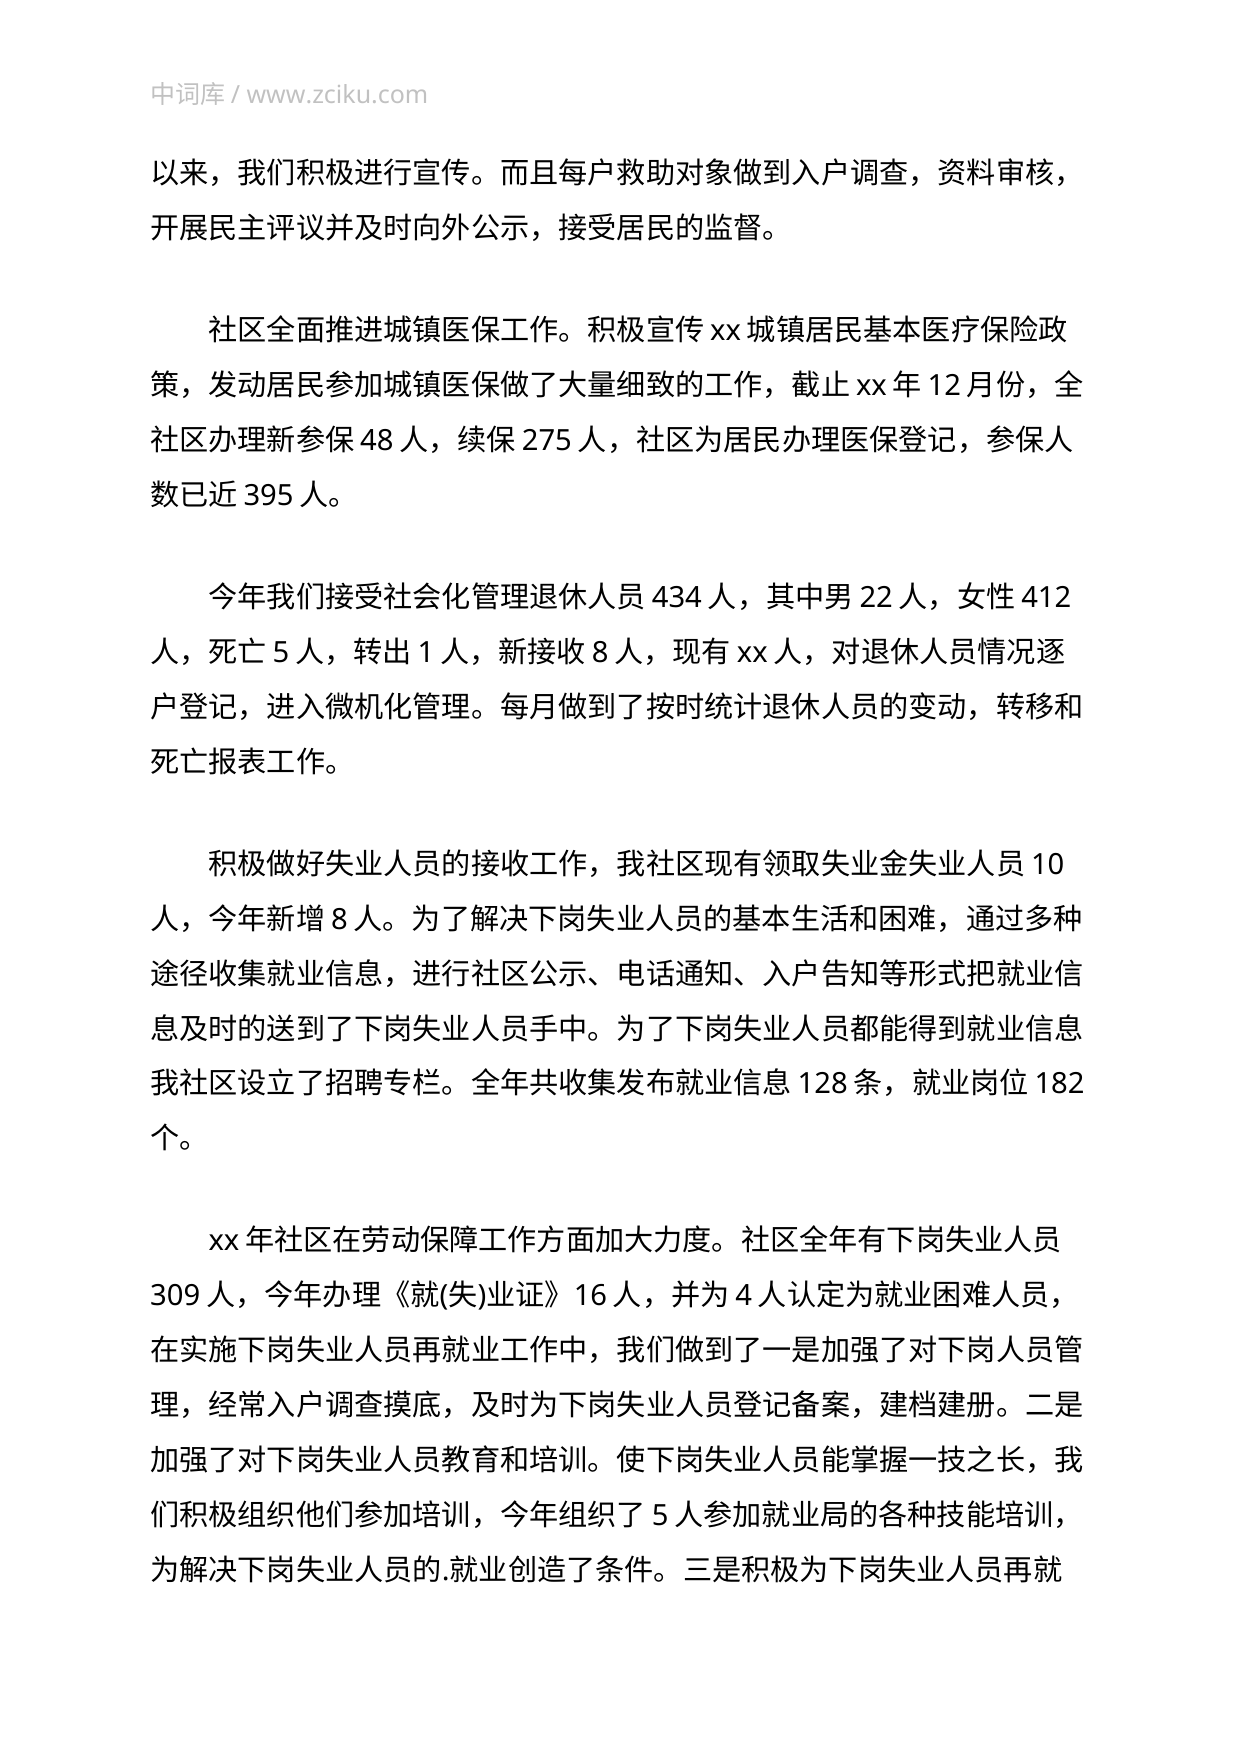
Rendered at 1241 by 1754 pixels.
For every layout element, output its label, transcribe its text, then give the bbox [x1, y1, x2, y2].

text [150, 1217, 1090, 1589]
text 社区全面推进城镇医保工作。积极宣传xx城镇居民基本医疗保险政策，发动居民参加城镇医保做了大量细致的工作，截止xx年12月份，全社区办理新参保48人，续保275人，社区为居民办理医保登记，参保人数已近395人。 [150, 307, 1090, 514]
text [150, 150, 1090, 247]
text 积极做好失业人员的接收工作，我社区现有领取失业金失业人员10人，今年新增8人。为了解决下岗失业人员的基本生活和困难，通过多种途径收集就业信息，进行社区公示、电话通知、入户告知等形式把就业信息及时的送到了下岗失业人员手中。为了下岗失业人员都能得到就业信息我社区设立了招聘专栏。全年共收集发布就业信息128条，就业岗位182个。 [150, 840, 1090, 1157]
text 今年我们接受社会化管理退休人员434人，其中男22人，女性412人，死亡5人，转出1人，新接收8人，现有xx人，对退休人员情况逐户登记，进入微机化管理。每月做到了按时统计退休人员的变动，转移和死亡报表工作。 [150, 574, 1090, 781]
